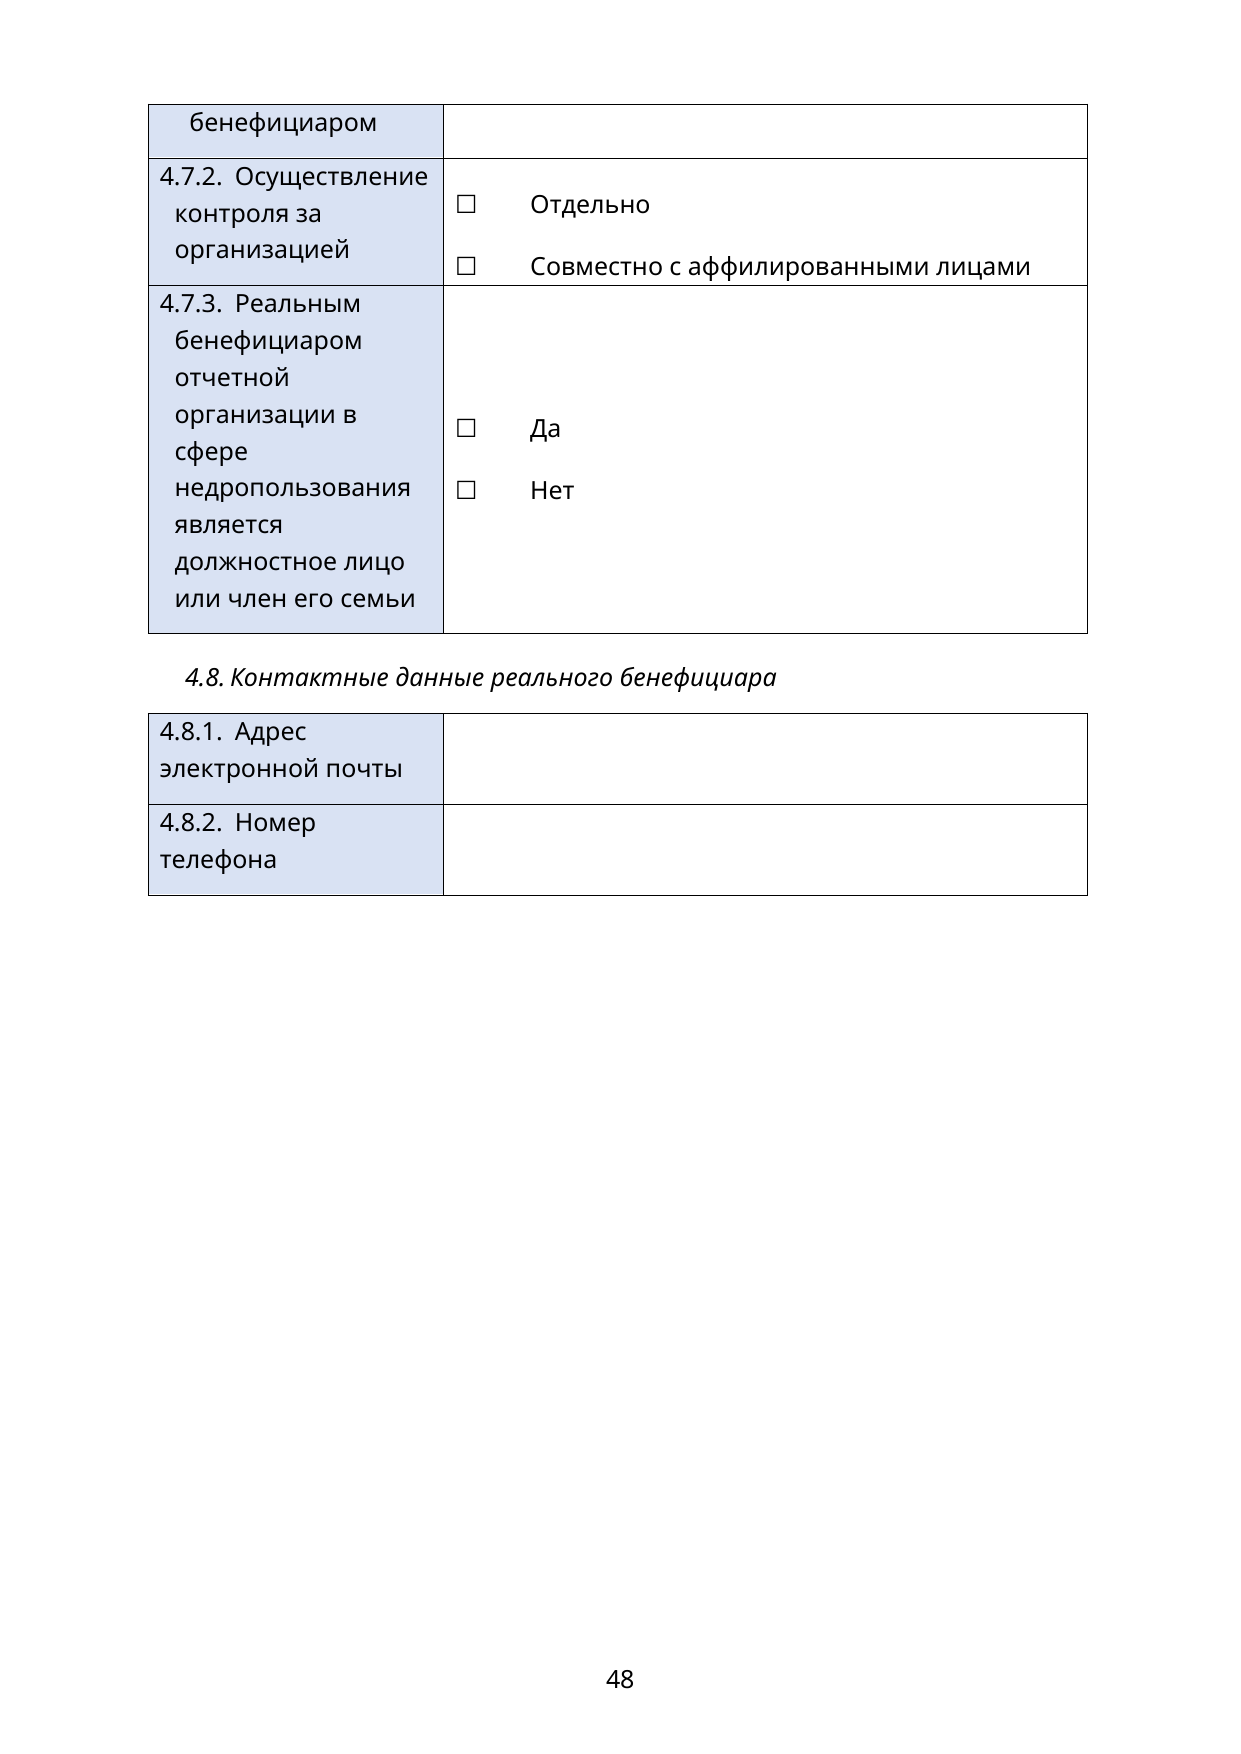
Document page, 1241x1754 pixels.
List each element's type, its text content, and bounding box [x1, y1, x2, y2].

table_cell Номер телефона [149, 805, 443, 894]
table_cell Да Нет [444, 286, 1087, 633]
table_cell Реальным бенефициаром отчетной организации в сфере недропользования является должностное лицо или член его семьи [149, 286, 443, 633]
table_cell Отдельно Совместно с аффилированными лицами [444, 159, 1087, 285]
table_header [149, 105, 443, 157]
table_header Адрес электронной почты [149, 714, 443, 804]
table_cell Осуществление контроля за организацией [149, 159, 443, 285]
table_header [444, 714, 1087, 804]
table_header [444, 105, 1087, 157]
list Контактные данные реального бенефициара [185, 659, 1092, 693]
table_cell [444, 805, 1087, 894]
